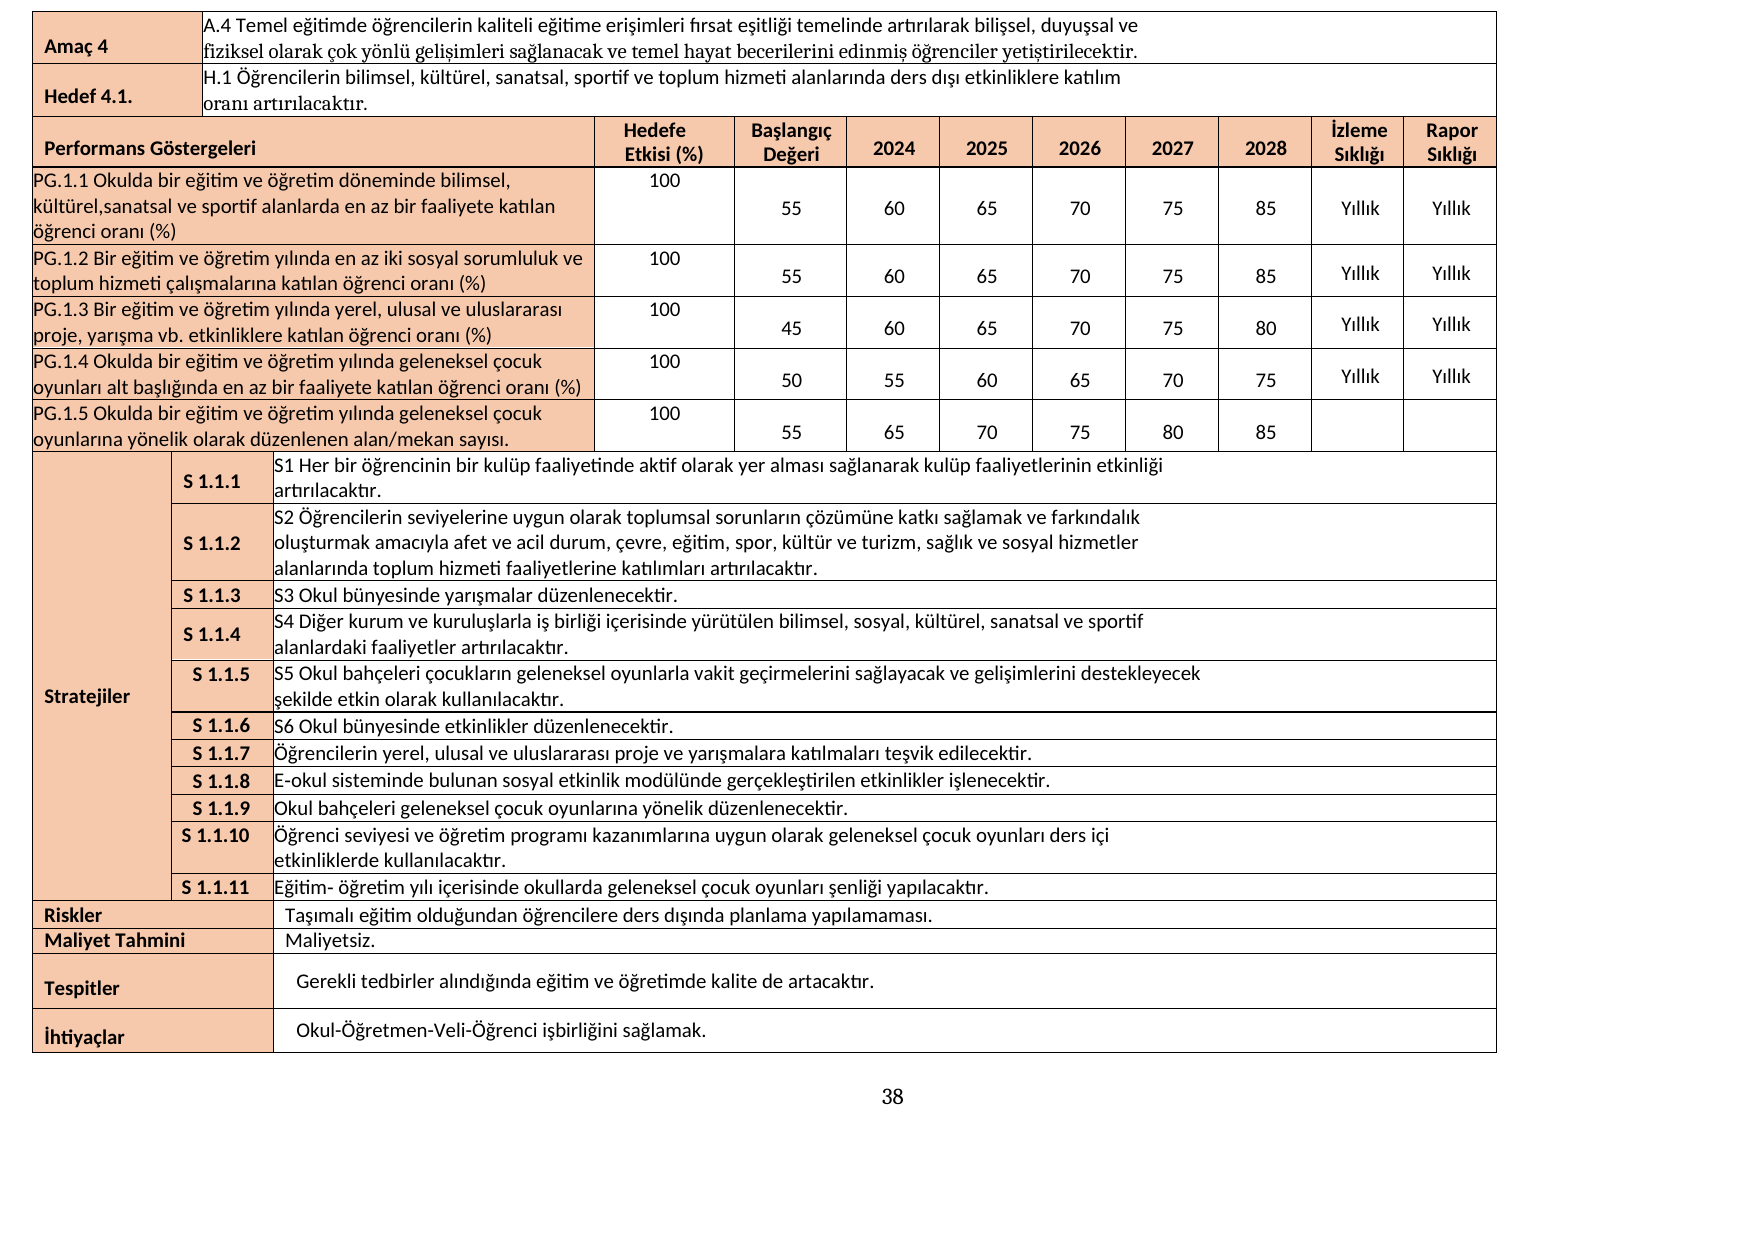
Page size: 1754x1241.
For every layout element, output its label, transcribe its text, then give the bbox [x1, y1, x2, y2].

table_cell 100 [595, 400, 734, 451]
table_cell Öğrencilerin yerel, ulusal ve uluslararası proje ve yarışmalara katılmaları teşvik edilecektir. [274, 740, 1496, 766]
table_cell 100 [595, 349, 734, 399]
table_cell Maliyetsiz. [274, 929, 1496, 953]
table_cell Yıllık [1312, 168, 1403, 244]
table_cell Performans Göstergeleri [33, 117, 594, 166]
table_cell S3 Okul bünyesinde yarışmalar düzenlenecektir. [274, 581, 1496, 608]
table_cell 2024 [847, 117, 939, 166]
table_cell Eğitim‐ öğretim yılı içerisinde okullarda geleneksel çocuk oyunları şenliği yapılacaktır. [274, 874, 1496, 900]
table_cell 65 [940, 168, 1032, 244]
table_cell Hedef 4.1. [33, 64, 202, 116]
table_cell 70 [1033, 297, 1125, 347]
table_cell Gerekli tedbirler alındığında eğitim ve öğretimde kalite de artacaktır. [274, 954, 1496, 1008]
table_cell Başlangıç Değeri [735, 117, 846, 166]
table_cell Yıllık [1312, 349, 1403, 399]
table_cell S2 Öğrencilerin seviyelerine uygun olarak toplumsal sorunların çözümüne katkı sağlamak ve farkındalık oluşturmak amacıyla afet ve acil durum, çevre, eğitim, spor, kültür ve turizm, sağlık ve sosyal hizmetler alanlarında toplum hizmeti faaliyetlerine katılımları artırılacaktır. [274, 504, 1496, 580]
table_cell 60 [847, 245, 939, 296]
table_cell 55 [847, 349, 939, 399]
table_cell 2028 [1219, 117, 1311, 166]
table_cell S 1.1.5 [172, 661, 273, 711]
table_cell S5 Okul bahçeleri çocukların geleneksel oyunlarla vakit geçirmelerini sağlayacak ve gelişimlerini destekleyecek şekilde etkin olarak kullanılacaktır. [274, 661, 1496, 711]
table_cell PG.1.4 Okulda bir eğitim ve öğretim yılında geleneksel çocuk oyunları alt başlığında en az bir faaliyete katılan öğrenci oranı (%) [33, 349, 594, 399]
table_cell 65 [1033, 349, 1125, 399]
table_cell Yıllık [1404, 168, 1496, 244]
table_cell 2027 [1126, 117, 1218, 166]
table_cell S 1.1.7 [172, 740, 273, 766]
table_cell PG.1.3 Bir eğitim ve öğretim yılında yerel, ulusal ve uluslararası proje, yarışma vb. etkinliklere katılan öğrenci oranı (%) [33, 297, 594, 347]
table_cell Öğrenci seviyesi ve öğretim programı kazanımlarına uygun olarak geleneksel çocuk oyunları ders içi etkinliklerde kullanılacaktır. [274, 822, 1496, 873]
table_cell 55 [735, 168, 846, 244]
table_cell S 1.1.9 [172, 795, 273, 821]
table_cell 60 [847, 168, 939, 244]
table_cell Okul-Öğretmen-Veli-Öğrenci işbirliğini sağlamak. [274, 1009, 1496, 1052]
table_cell H.1 Öğrencilerin bilimsel, kültürel, sanatsal, sportif ve toplum hizmeti alanlarında ders dışı etkinliklere katılım oranı artırılacaktır. [203, 64, 1496, 116]
table_cell İhtiyaçlar [33, 1009, 273, 1052]
table_cell 100 [595, 245, 734, 296]
table_cell [1312, 400, 1403, 451]
table_cell 70 [1126, 349, 1218, 399]
table_cell 85 [1219, 245, 1311, 296]
table_cell Yıllık [1404, 245, 1496, 296]
table_cell Yıllık [1312, 245, 1403, 296]
table_cell 45 [735, 297, 846, 347]
table_cell 75 [1126, 245, 1218, 296]
table_cell 85 [1219, 400, 1311, 451]
table_cell S4 Diğer kurum ve kuruluşlarla iş birliği içerisinde yürütülen bilimsel, sosyal, kültürel, sanatsal ve sportif alanlardaki faaliyetler artırılacaktır. [274, 609, 1496, 659]
table_cell 65 [940, 245, 1032, 296]
table_cell S 1.1.8 [172, 767, 273, 794]
table_cell Yıllık [1404, 349, 1496, 399]
table_cell S 1.1.1 [172, 452, 273, 503]
table_cell 60 [847, 297, 939, 347]
table_cell 70 [1033, 245, 1125, 296]
table_cell S 1.1.6 [172, 713, 273, 739]
table_cell S6 Okul bünyesinde etkinlikler düzenlenecektir. [274, 713, 1496, 739]
table_cell 65 [940, 297, 1032, 347]
table_cell Tespitler [33, 954, 273, 1008]
table_cell 100 [595, 168, 734, 244]
table_cell 85 [1219, 168, 1311, 244]
table_cell 75 [1219, 349, 1311, 399]
table_cell S 1.1.4 [172, 609, 273, 659]
table_cell 75 [1033, 400, 1125, 451]
table_cell Rapor Sıklığı [1404, 117, 1496, 166]
table_header A.4 Temel eğitimde öğrencilerin kaliteli eğitime erişimleri fırsat eşitliği temelinde artırılarak bilişsel, duyuşsal ve fiziksel olarak çok yönlü gelişimleri sağlanacak ve temel hayat becerilerini edinmiş öğrenciler yetiştirilecektir. [203, 12, 1496, 63]
table_cell PG.1.5 Okulda bir eğitim ve öğretim yılında geleneksel çocuk oyunlarına yönelik olarak düzenlenen alan/mekan sayısı. [33, 400, 594, 451]
table_cell S1 Her bir öğrencinin bir kulüp faaliyetinde aktif olarak yer alması sağlanarak kulüp faaliyetlerinin etkinliği artırılacaktır. [274, 452, 1496, 503]
table_cell 60 [940, 349, 1032, 399]
table_cell S 1.1.2 [172, 504, 273, 580]
table_cell PG.1.1 Okulda bir eğitim ve öğretim döneminde bilimsel, kültürel,sanatsal ve sportif alanlarda en az bir faaliyete katılan öğrenci oranı (%) [33, 168, 594, 244]
table_cell 100 [595, 297, 734, 347]
table_cell S 1.1.10 [172, 822, 273, 873]
table_cell 75 [1126, 168, 1218, 244]
table_cell 65 [847, 400, 939, 451]
table_cell 55 [735, 245, 846, 296]
table_cell 80 [1219, 297, 1311, 347]
table_cell İzleme Sıklığı [1312, 117, 1403, 166]
table_cell Maliyet Tahmini [33, 929, 273, 953]
table_cell Riskler [33, 901, 273, 928]
table_cell 70 [1033, 168, 1125, 244]
table_cell 80 [1126, 400, 1218, 451]
table_cell Stratejiler [33, 452, 171, 900]
table_header Amaç 4 [33, 12, 202, 63]
table_cell Okul bahçeleri geleneksel çocuk oyunlarına yönelik düzenlenecektir. [274, 795, 1496, 821]
table_cell 55 [735, 400, 846, 451]
table_cell Taşımalı eğitim olduğundan öğrencilere ders dışında planlama yapılamaması. [274, 901, 1496, 928]
table_cell 2025 [940, 117, 1032, 166]
table_cell Yıllık [1404, 297, 1496, 347]
table_cell 75 [1126, 297, 1218, 347]
table_cell 2026 [1033, 117, 1125, 166]
table_cell Hedefe Etkisi (%) [595, 117, 734, 166]
table_cell 70 [940, 400, 1032, 451]
table_cell E‐okul sisteminde bulunan sosyal etkinlik modülünde gerçekleştirilen etkinlikler işlenecektir. [274, 767, 1496, 794]
table_cell [1404, 400, 1496, 451]
table_cell 50 [735, 349, 846, 399]
table_cell PG.1.2 Bir eğitim ve öğretim yılında en az iki sosyal sorumluluk ve toplum hizmeti çalışmalarına katılan öğrenci oranı (%) [33, 245, 594, 296]
table_cell Yıllık [1312, 297, 1403, 347]
table_cell S 1.1.11 [172, 874, 273, 900]
table_cell S 1.1.3 [172, 581, 273, 608]
